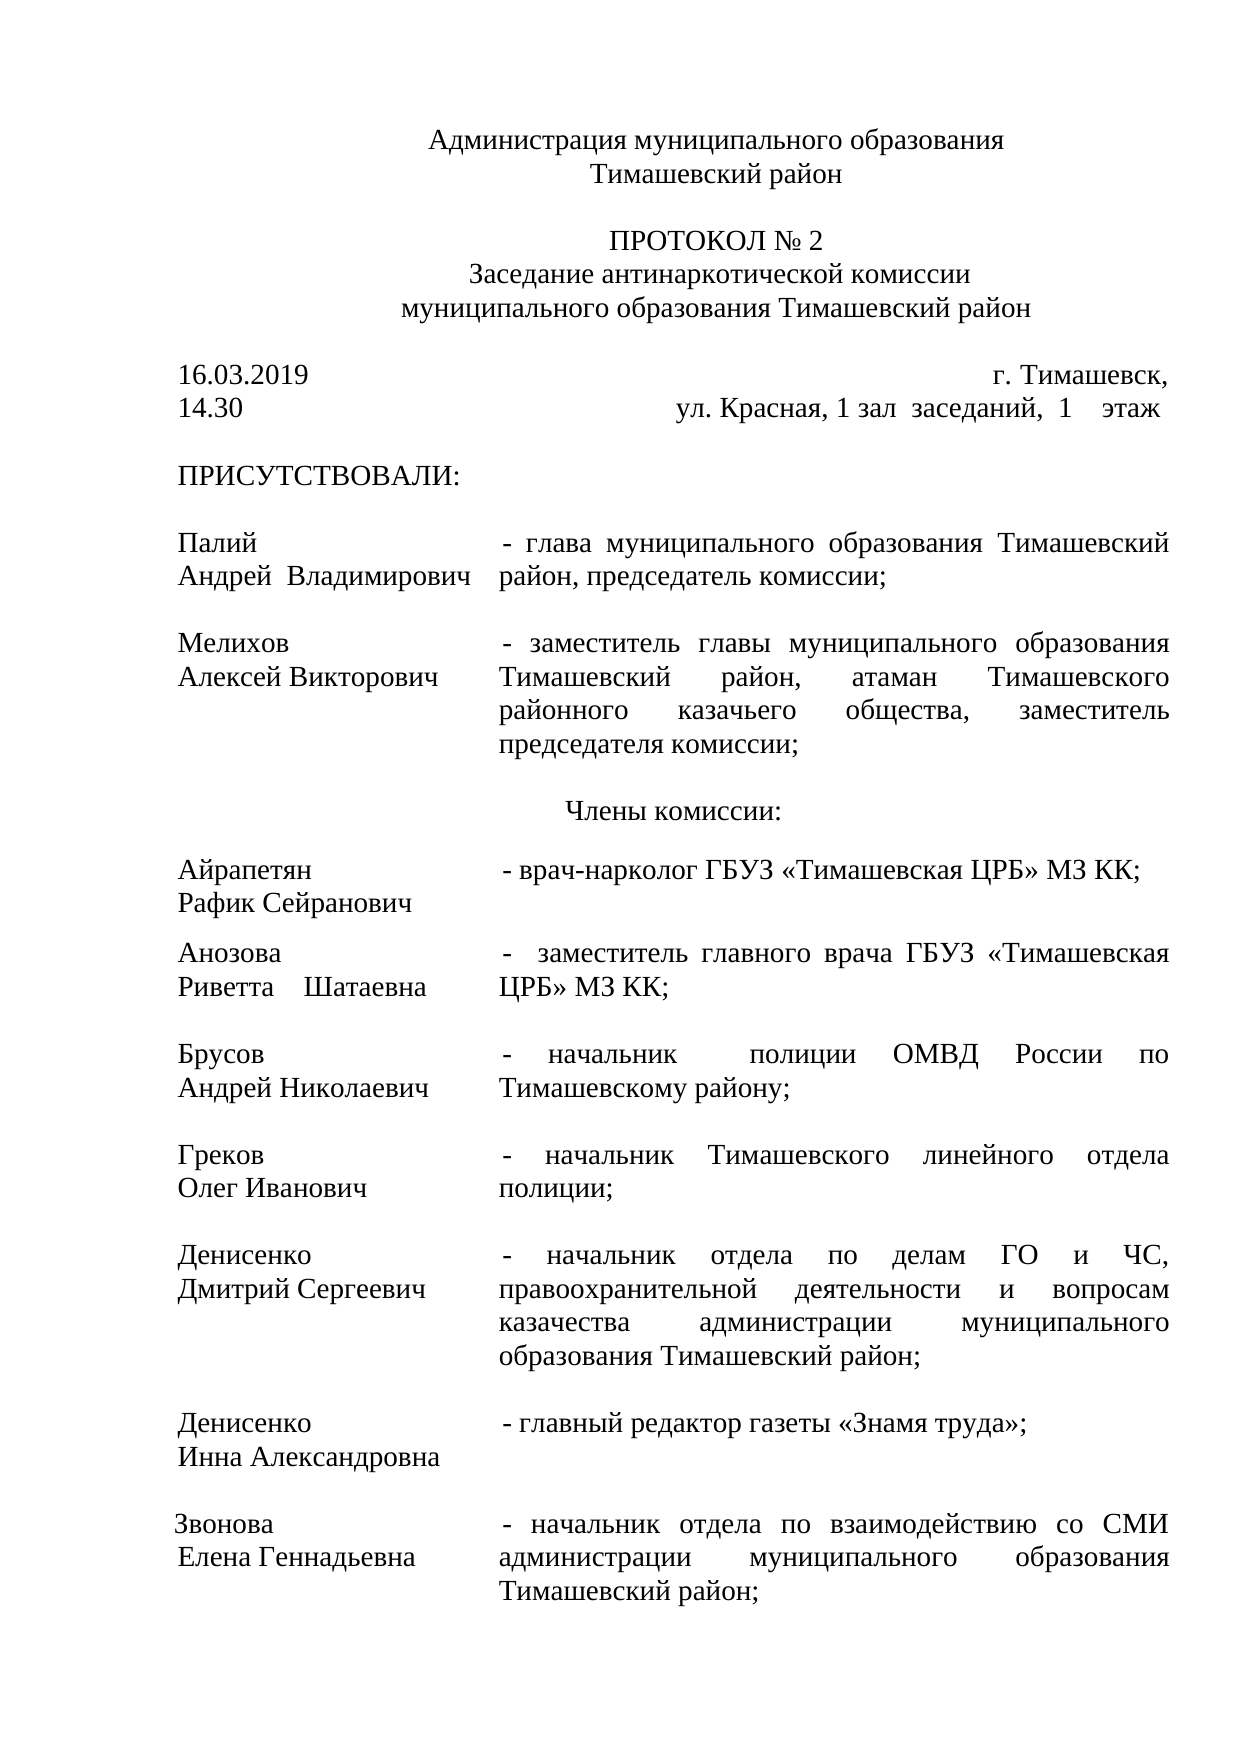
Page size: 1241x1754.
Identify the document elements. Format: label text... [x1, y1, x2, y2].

table_cell - заместитель главы муниципального образования Тимашевский район, атаман Тимашевского районного казачьего общества, заместитель председателя комиссии; [487, 625, 1181, 793]
table_cell - врач-нарколог ГБУЗ «Тимашевская ЦРБ» МЗ КК; [487, 852, 1181, 936]
table_cell Анозова Риветта Шатаевна [163, 936, 487, 1036]
table_cell - заместитель главного врача ГБУЗ «Тимашевская ЦРБ» МЗ КК; [487, 936, 1181, 1036]
text ПРОТОКОЛ № 2 [177, 223, 1181, 256]
table_cell Айрапетян Рафик Сейранович [163, 852, 487, 936]
text Заседание антинаркотической комиссии [177, 256, 1181, 290]
table_cell Мелихов Алексей Викторович [163, 625, 487, 793]
table_cell Денисенко Инна Александровна [163, 1405, 487, 1506]
table_cell - начальник Тимашевского линейного отдела полиции; [487, 1137, 1181, 1237]
table_header - глава муниципального образования Тимашевский район, председатель комиссии; [487, 525, 1181, 625]
table_cell - начальник отдела по делам ГО и ЧС, правоохранительной деятельности и вопросам казачества администрации муниципального образования Тимашевский район; [487, 1238, 1181, 1405]
text муниципального образования Тимашевский район [177, 290, 1181, 323]
table_cell Звонова Елена Геннадьевна [163, 1506, 487, 1606]
table_header 16.03.2019 14.30 [166, 357, 664, 424]
table_cell - начальник отдела по взаимодействию со СМИ администрации муниципального образования Тимашевский район; [487, 1506, 1181, 1606]
table_cell Греков Олег Иванович [163, 1137, 487, 1237]
text ПРИСУТСТВОВАЛИ: [177, 458, 1181, 491]
table_header г. Тимашевск, ул. Красная, 1 зал заседаний, 1 этаж [664, 357, 1181, 424]
table_cell Денисенко Дмитрий Сергеевич [163, 1238, 487, 1405]
table_cell - главный редактор газеты «Знамя труда»; [487, 1405, 1181, 1506]
text Администрация муниципального образования [177, 122, 1181, 156]
table_header Палий Андрей Владимирович [163, 525, 487, 625]
table_cell Члены комиссии: [163, 793, 1181, 852]
table_cell - начальник полиции ОМВД России по Тимашевскому району; [487, 1036, 1181, 1137]
text Тимашевский район [177, 156, 1181, 189]
table_cell Брусов Андрей Николаевич [163, 1036, 487, 1137]
